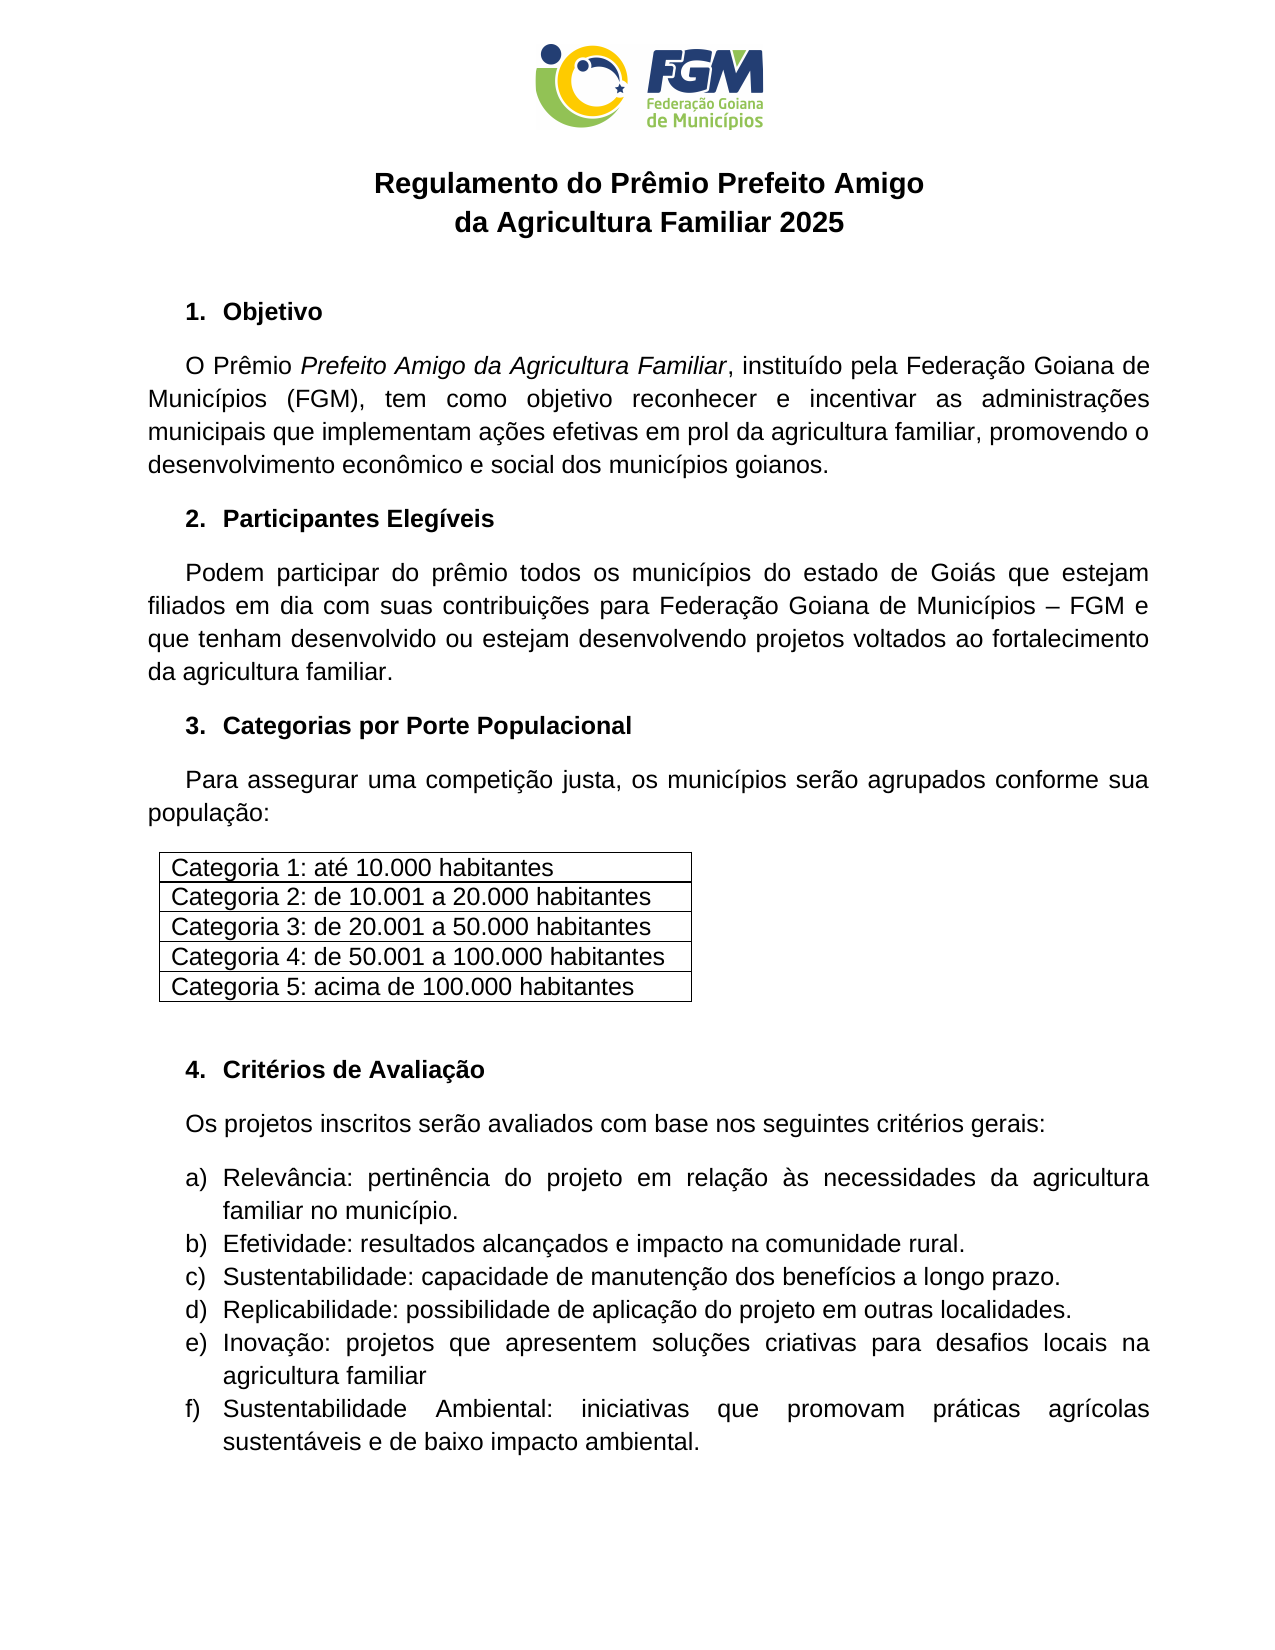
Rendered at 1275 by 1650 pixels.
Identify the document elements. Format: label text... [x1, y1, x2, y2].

table_cell Categoria 3: de 20.001 a 50.000 habitantes [160, 912, 691, 941]
list Sustentabilidade Ambiental: iniciativas que promovam práticas agrícolas sustentáveis e de baixo impacto ambiental. [185, 1394, 1151, 1456]
list Critérios de Avaliação [185, 1055, 1151, 1084]
text Regulamento do Prêmio Prefeito Amigo [148, 166, 1151, 200]
table_cell Categoria 4: de 50.001 a 100.000 habitantes [160, 942, 691, 971]
text da Agricultura Familiar 2025 [148, 205, 1151, 238]
list Efetividade: resultados alcançados e impacto na comunidade rural. [185, 1229, 1151, 1258]
table_cell Categoria 5: acima de 100.000 habitantes [160, 972, 691, 1001]
list Categorias por Porte Populacional [185, 711, 1151, 739]
table_header Categoria 1: até 10.000 habitantes [160, 853, 691, 881]
list Participantes Elegíveis [185, 504, 1151, 533]
list Inovação: projetos que apresentem soluções criativas para desafios locais na agricultura familiar [185, 1328, 1151, 1390]
list Sustentabilidade: capacidade de manutenção dos benefícios a longo prazo. [185, 1262, 1151, 1291]
text Para assegurar uma competição justa, os municípios serão agrupados conforme sua população: [148, 765, 1151, 826]
text Os projetos inscritos serão avaliados com base nos seguintes critérios gerais: [148, 1109, 1151, 1138]
picture [535, 44, 764, 130]
list Relevância: pertinência do projeto em relação às necessidades da agricultura familiar no município. [185, 1163, 1151, 1225]
text O Prêmio Prefeito Amigo da Agricultura Familiar, instituído pela Federação Goiana de Municípios (FGM), tem como objetivo reconhecer e incentivar as administrações municipais que implementam ações efetivas em prol da agricultura familiar, promovendo o desenvolvimento econômico e social dos municípios goianos. [148, 351, 1151, 479]
table_cell Categoria 2: de 10.001 a 20.000 habitantes [160, 883, 691, 911]
text Podem participar do prêmio todos os municípios do estado de Goiás que estejam filiados em dia com suas contribuições para Federação Goiana de Municípios – FGM e que tenham desenvolvido ou estejam desenvolvendo projetos voltados ao fortalecimento da agricultura familiar. [148, 558, 1151, 686]
list Replicabilidade: possibilidade de aplicação do projeto em outras localidades. [185, 1295, 1151, 1324]
list Objetivo [185, 297, 1151, 326]
